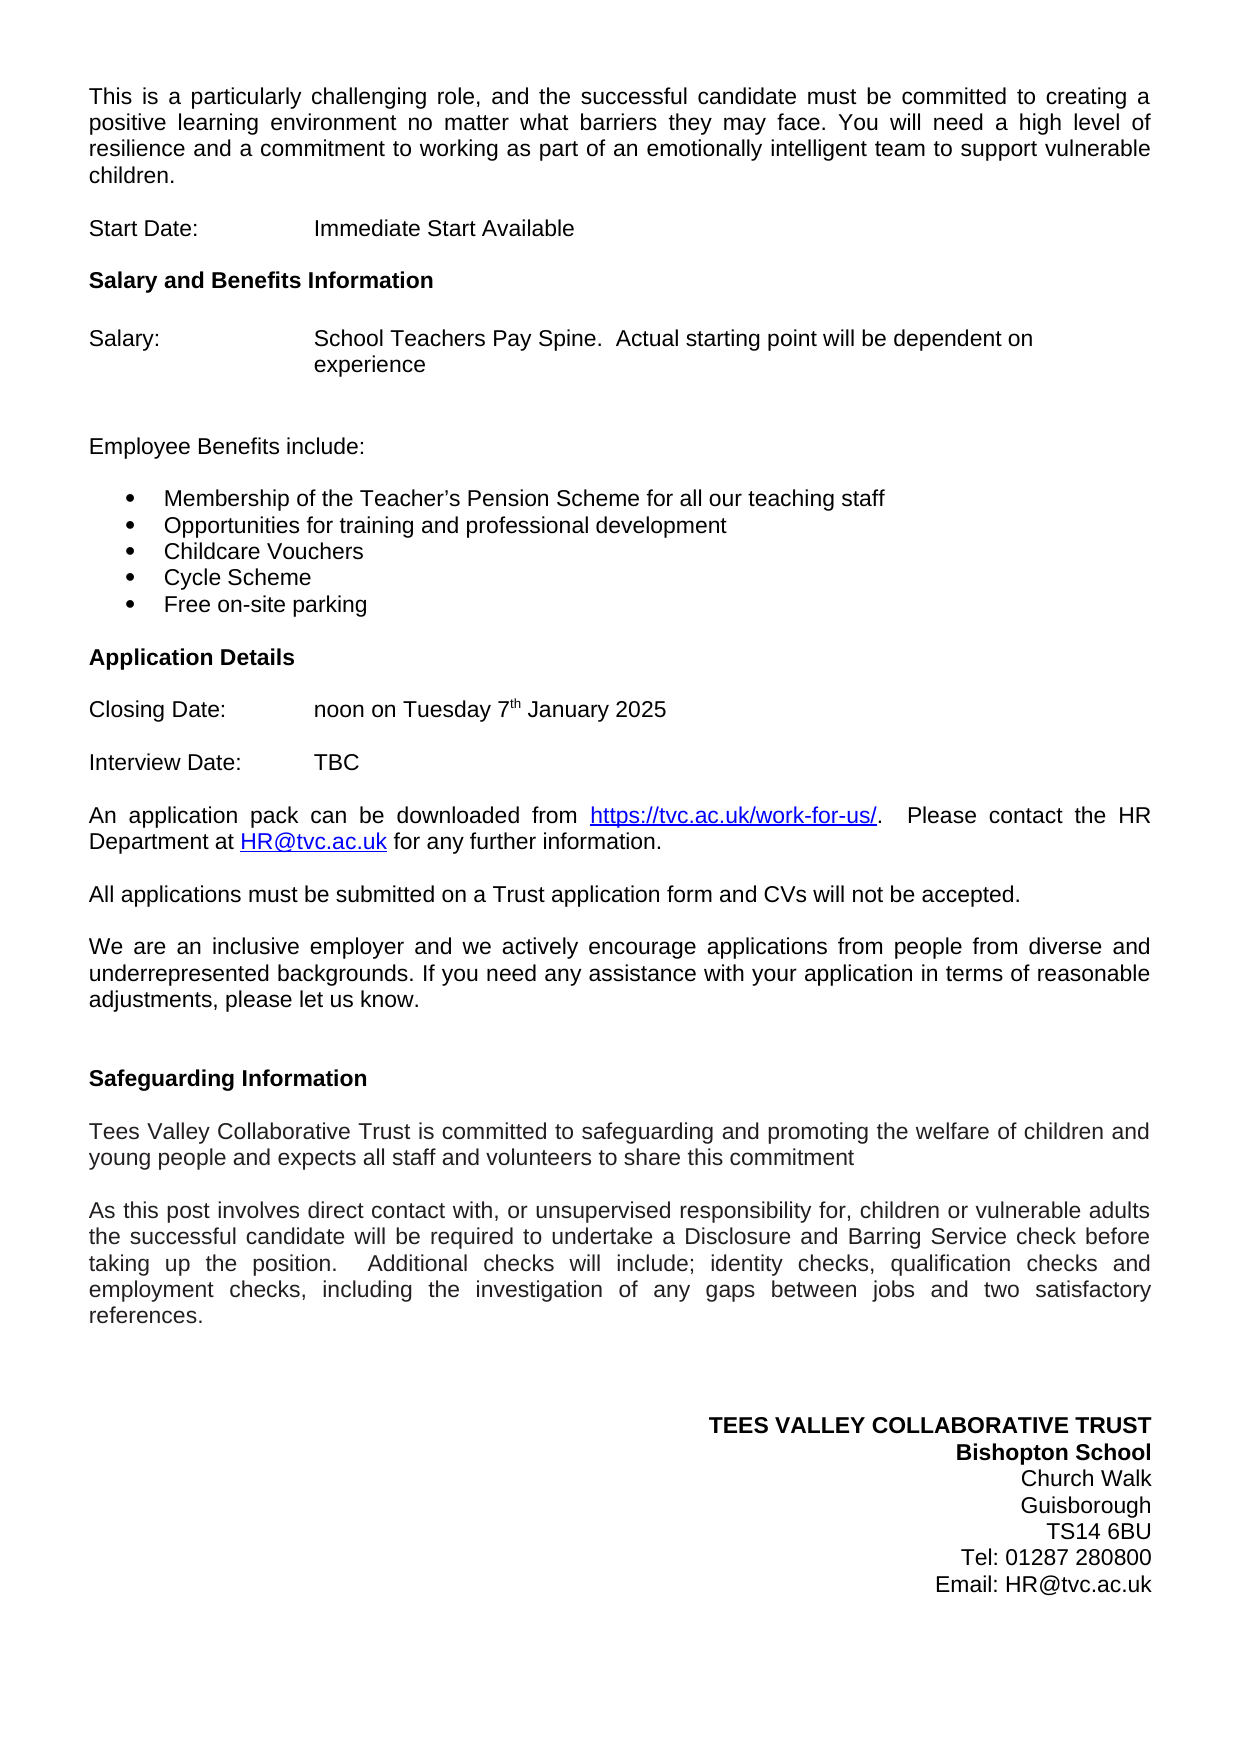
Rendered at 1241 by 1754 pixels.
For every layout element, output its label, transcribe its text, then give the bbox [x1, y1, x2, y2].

text An application pack can be downloaded from https://tvc.ac.uk/work-for-us/. Please contact the HR Department at HR@tvc.ac.uk for any further information. [89, 802, 1152, 854]
text TEES VALLEY COLLABORATIVE TRUST [89, 1412, 1152, 1439]
text Salary: School Teachers Pay Spine. Actual starting point will be dependent on experience [89, 325, 1152, 377]
text As this post involves direct contact with, or unsupervised responsibility for, children or vulnerable adults the successful candidate will be required to undertake a Disclosure and Barring Service check before taking up the position. Additional checks will include; identity checks, qualification checks and employment checks, including the investigation of any gaps between jobs and two satisfactory references. [89, 1197, 1152, 1329]
list Childcare Vouchers [126, 538, 1152, 564]
text Church Walk [89, 1465, 1152, 1492]
list Cycle Scheme [126, 564, 1152, 591]
text Application Details [89, 643, 1152, 670]
text TS14 6BU [89, 1518, 1152, 1544]
text Guisborough [89, 1492, 1152, 1518]
text Email: HR@tvc.ac.uk [89, 1571, 1152, 1597]
text We are an inclusive employer and we actively encourage applications from people from diverse and underrepresented backgrounds. If you need any assistance with your application in terms of reasonable adjustments, please let us know. [89, 933, 1152, 1012]
text Bishopton School [89, 1439, 1152, 1465]
text All applications must be submitted on a Trust application form and CVs will not be accepted. [89, 881, 1152, 907]
list Membership of the Teacher’s Pension Scheme for all our teaching staff [126, 485, 1152, 512]
text Tel: 01287 280800 [89, 1544, 1152, 1571]
text Interview Date: TBC [89, 749, 1152, 775]
text Closing Date: noon on Tuesday 7th January 2025 [89, 696, 1152, 722]
text Employee Benefits include: [89, 433, 1152, 459]
text Tees Valley Collaborative Trust is committed to safeguarding and promoting the welfare of children and young people and expects all staff and volunteers to share this commitment [89, 1118, 1152, 1171]
list Free on-site parking [126, 591, 1152, 617]
list Opportunities for training and professional development [126, 512, 1152, 538]
text This is a particularly challenging role, and the successful candidate must be committed to creating a positive learning environment no matter what barriers they may face. You will need a high level of resilience and a commitment to working as part of an emotionally intelligent team to support vulnerable children. [89, 83, 1152, 188]
text Safeguarding Information [89, 1065, 1152, 1091]
text Salary and Benefits Information [89, 267, 1152, 293]
text Start Date: Immediate Start Available [89, 214, 1152, 241]
